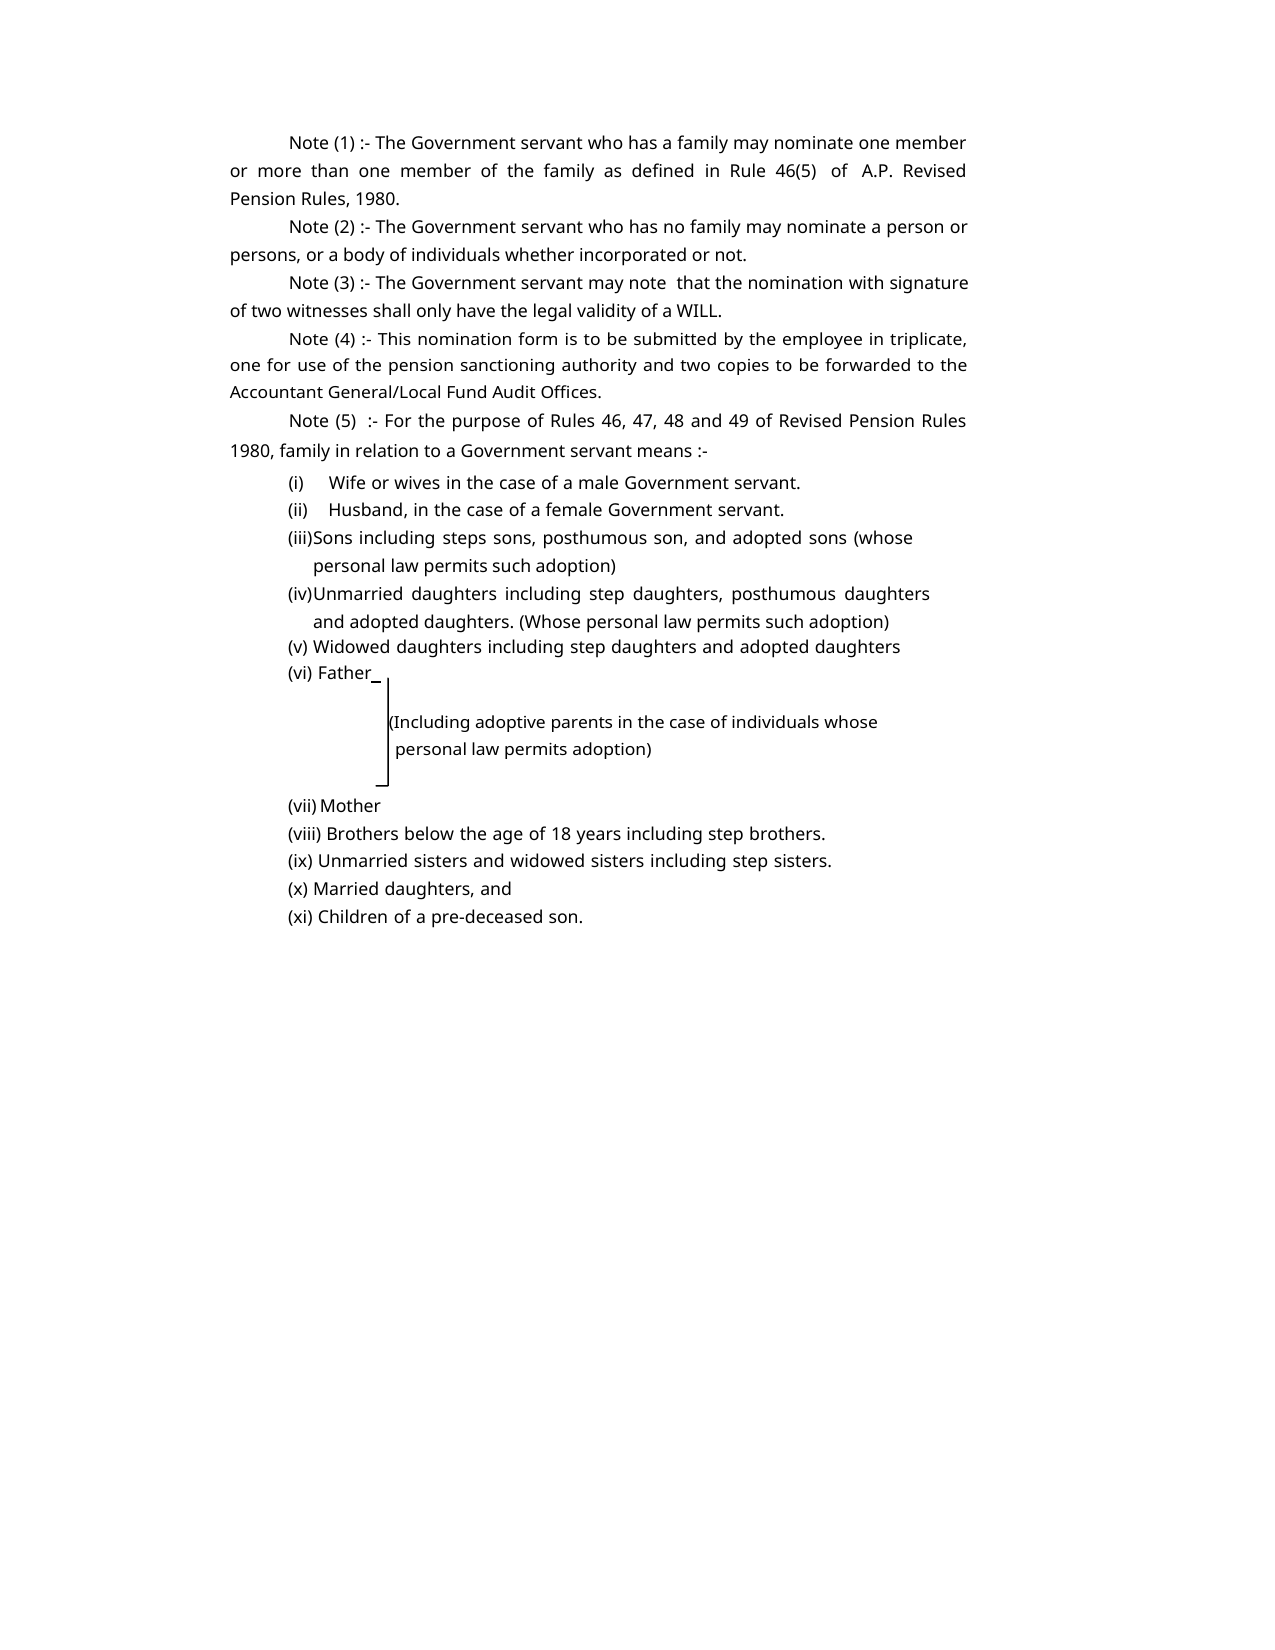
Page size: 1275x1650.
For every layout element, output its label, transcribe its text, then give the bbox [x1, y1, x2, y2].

list Unmarried sisters and widowed sisters including step sisters. [288, 849, 1104, 873]
list Brothers below the age of 18 years including step brothers. [288, 821, 1104, 846]
list Father [288, 661, 1104, 685]
text Note (4) :- This nomination form is to be submitted by the employee in triplicate, one for use of the pension sanctioning authority and two copies to be forwarded to the Accountant General/Local Fund Audit Offices. [229, 327, 969, 403]
list Sons including steps sons, posthumous son, and adopted sons (whose personal law permits such adoption) [288, 525, 967, 577]
list Wife or wives in the case of a male Government servant. [288, 470, 1104, 494]
list Mother [288, 794, 1104, 818]
list Children of a pre-deceased son. [288, 904, 1104, 928]
text Note (2) :- The Government servant who has no family may nominate a person or persons, or a body of individuals whether incorporated or not. [229, 215, 969, 267]
text (Including adoptive parents in the case of individuals whose personal law permits adoption) [389, 710, 913, 760]
text Note (3) :- The Government servant may note that the nomination with signature of two witnesses shall only have the legal validity of a WILL. [229, 271, 969, 323]
list Husband, in the case of a female Government servant. [288, 498, 1104, 522]
text Note (5) :- For the purpose of Rules 46, 47, 48 and 49 of Revised Pension Rules 1980, family in relation to a Government servant means :- [229, 409, 967, 463]
list Married daughters, and [288, 877, 1104, 901]
list Unmarried daughters including step daughters, posthumous daughters and adopted daughters. (Whose personal law permits such adoption) [288, 581, 969, 633]
list Widowed daughters including step daughters and adopted daughters [288, 637, 1104, 658]
text Note (1) :- The Government servant who has a family may nominate one member or more than one member of the family as defined in Rule 46(5) of A.P. Revised Pension Rules, 1980. [229, 131, 967, 211]
